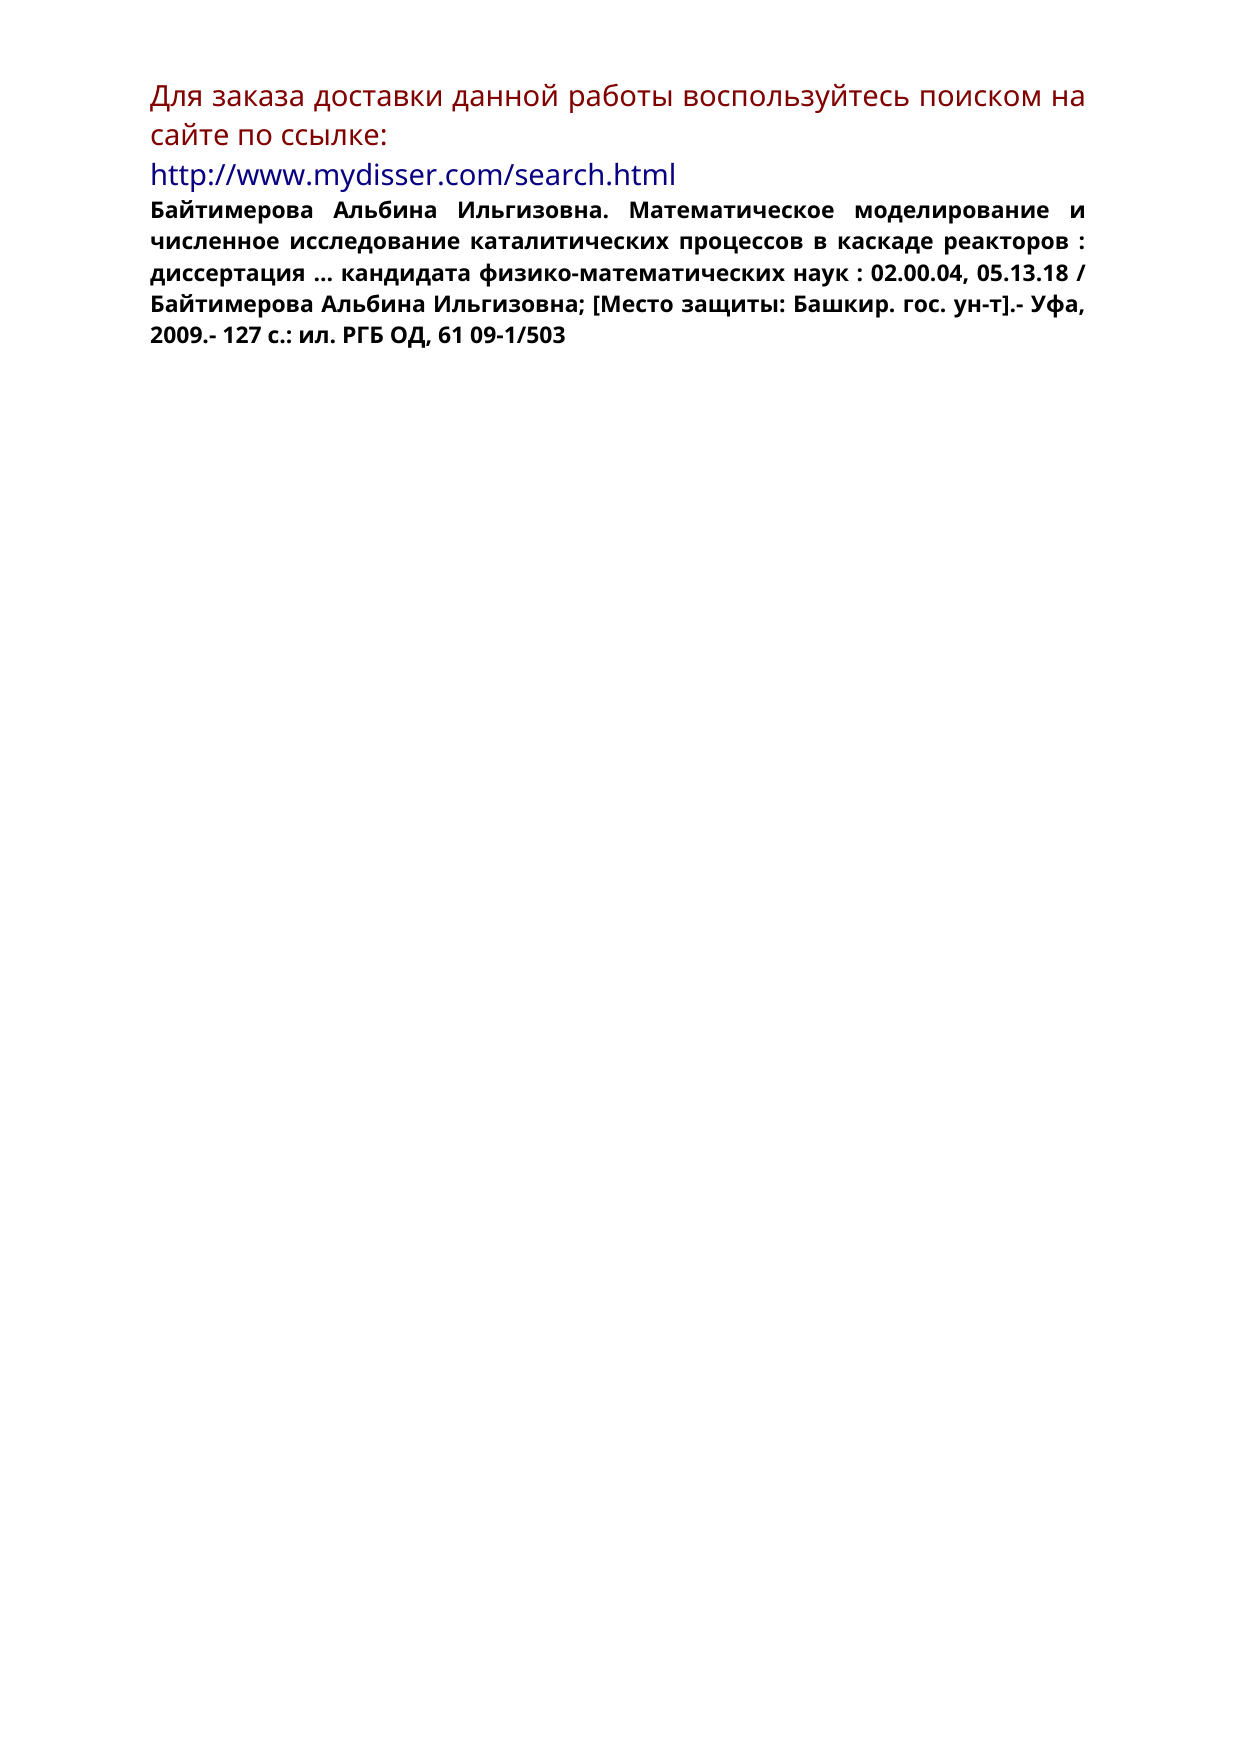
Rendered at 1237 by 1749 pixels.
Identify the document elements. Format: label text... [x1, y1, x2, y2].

text Байтимерова Альбина Ильгизовна. Математическое моделирование и численное исследование каталитических процессов в каскаде реакторов : диссертация ... кандидата физико-математических наук : 02.00.04, 05.13.18 / Байтимерова Альбина Ильгизовна; [Место защиты: Башкир. гос. ун-т].- Уфа, 2009.- 127 с.: ил. РГБ ОД, 61 09-1/503 [150, 194, 1086, 350]
